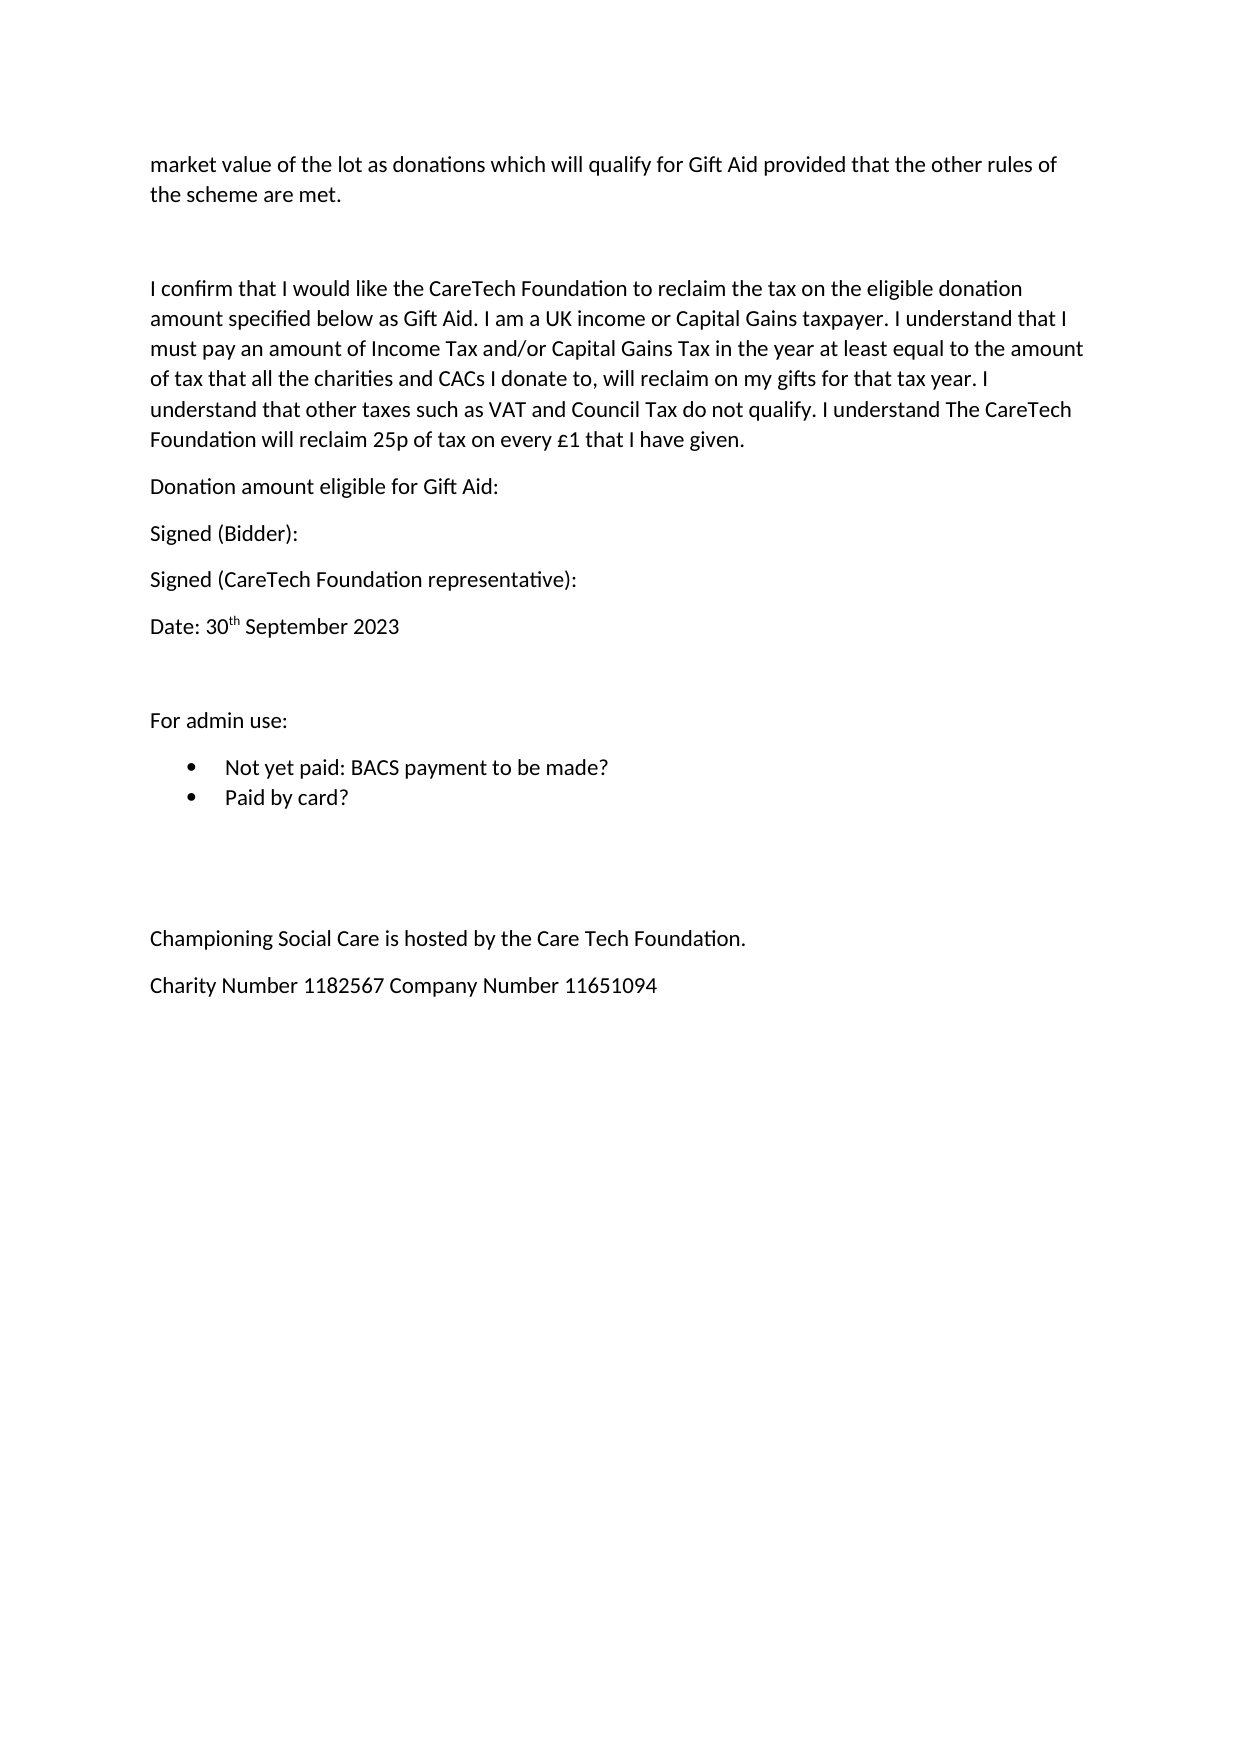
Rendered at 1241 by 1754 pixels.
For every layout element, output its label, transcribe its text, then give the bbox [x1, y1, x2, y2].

text Charity Number 1182567 Company Number 11651094 [150, 971, 1090, 999]
text Donation amount eligible for Gift Aid: [150, 472, 1090, 500]
text For admin use: [150, 706, 1090, 734]
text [150, 150, 1090, 208]
list Not yet paid: BACS payment to be made? [187, 753, 1090, 781]
text Championing Social Care is hosted by the Care Tech Foundation. [150, 924, 1090, 952]
list Paid by card? [187, 783, 1090, 811]
text I confirm that I would like the CareTech Foundation to reclaim the tax on the eligible donation amount specified below as Gift Aid. I am a UK income or Capital Gains taxpayer. I understand that I must pay an amount of Income Tax and/or Capital Gains Tax in the year at least equal to the amount of tax that all the charities and CACs I donate to, will reclaim on my gifts for that tax year. I understand that other taxes such as VAT and Council Tax do not qualify. I understand The CareTech Foundation will reclaim 25p of tax on every £1 that I have given. [150, 274, 1090, 453]
text Date: 30th September 2023 [150, 612, 1090, 641]
text Signed (Bidder): [150, 519, 1090, 547]
text Signed (CareTech Foundation representative): [150, 566, 1090, 594]
